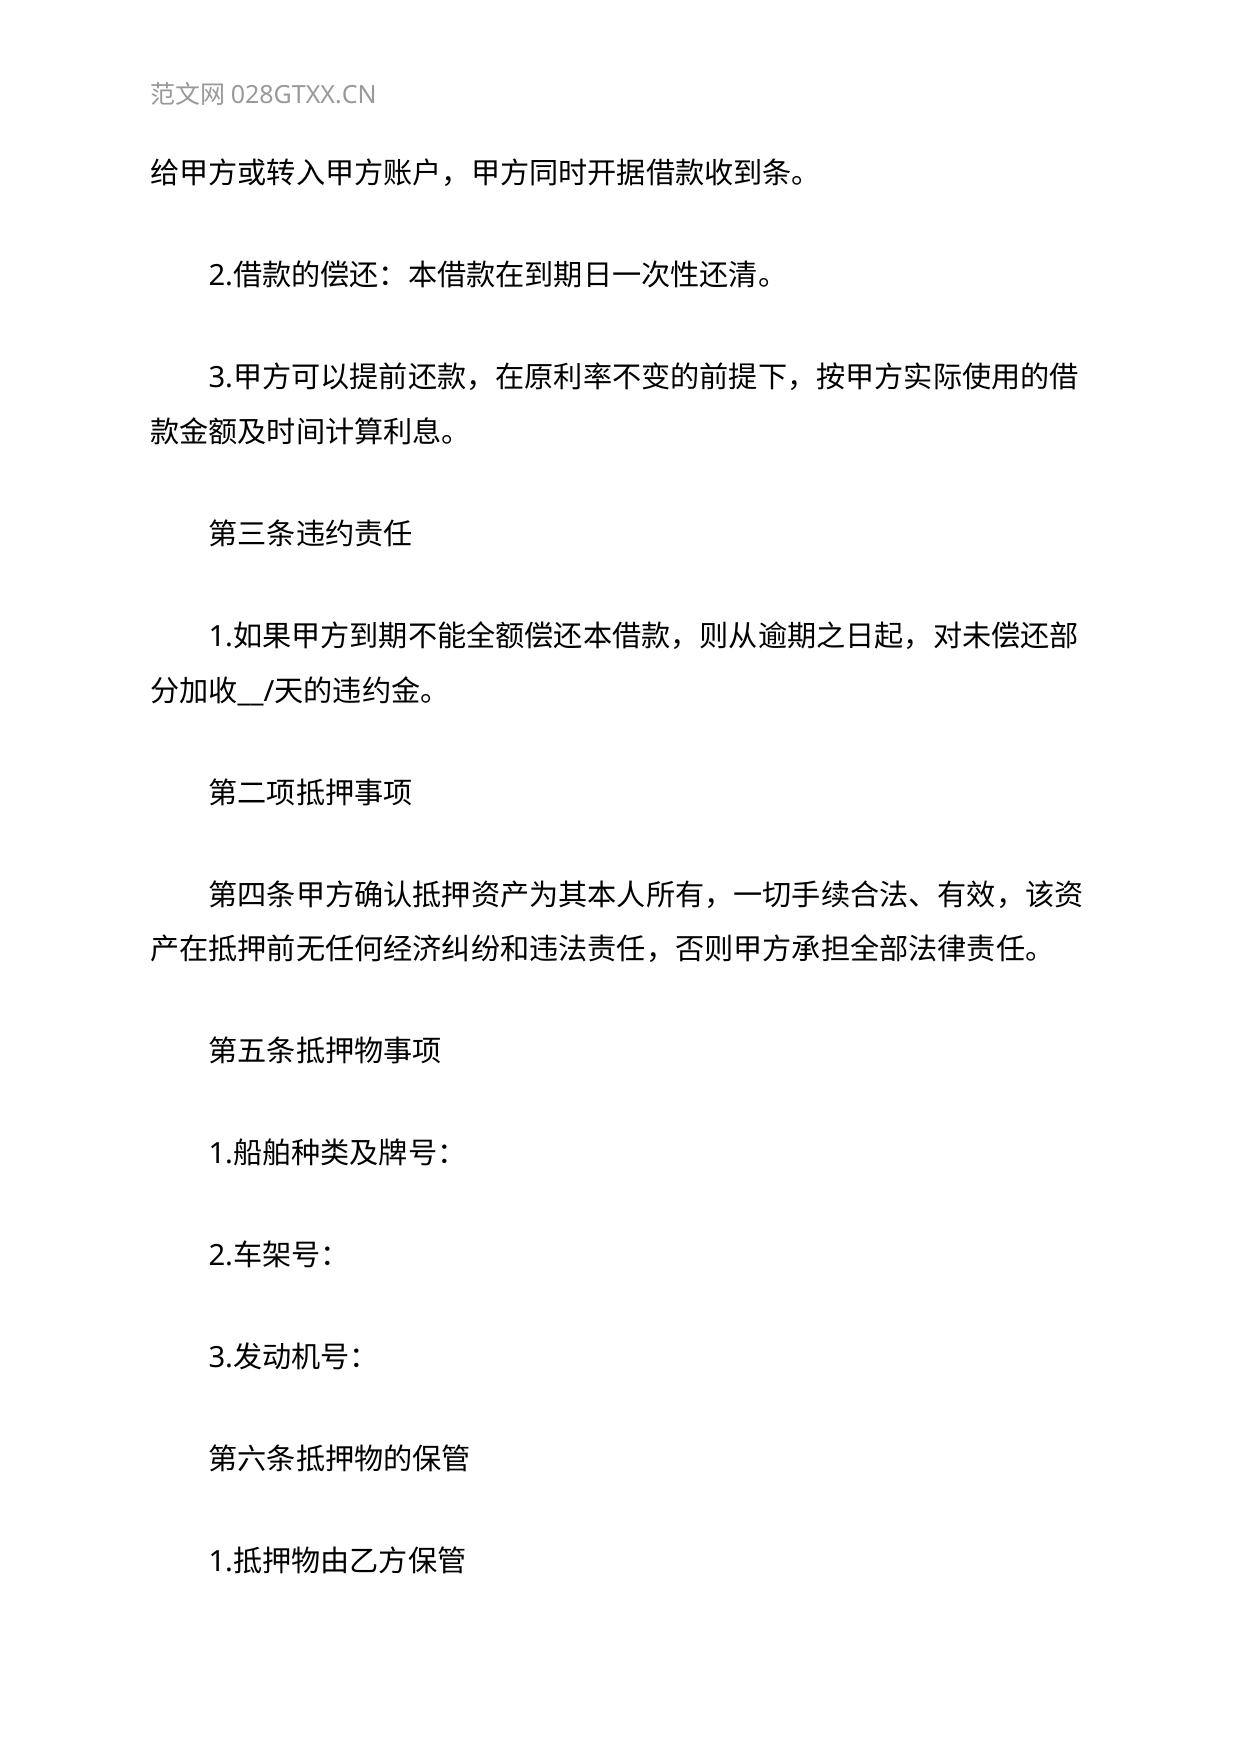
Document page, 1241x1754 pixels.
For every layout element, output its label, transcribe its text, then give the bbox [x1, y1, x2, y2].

text 第五条抵押物事项 [150, 1028, 1090, 1070]
text 3.甲方可以提前还款，在原利率不变的前提下，按甲方实际使用的借款金额及时间计算利息。 [150, 354, 1090, 451]
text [150, 150, 1090, 192]
text 2.借款的偿还：本借款在到期日一次性还清。 [150, 252, 1090, 294]
text 2.车架号： [150, 1231, 1090, 1274]
text 1.船舶种类及牌号： [150, 1129, 1090, 1172]
text 第二项抵押事项 [150, 769, 1090, 812]
text 第六条抵押物的保管 [150, 1435, 1090, 1478]
text 3.发动机号： [150, 1333, 1090, 1376]
text 1.如果甲方到期不能全额偿还本借款，则从逾期之日起，对未偿还部分加收__/天的违约金。 [150, 612, 1090, 710]
text 第三条违约责任 [150, 511, 1090, 553]
text 1.抵押物由乙方保管 [150, 1537, 1090, 1579]
text 第四条甲方确认抵押资产为其本人所有，一切手续合法、有效，该资产在抵押前无任何经济纠纷和违法责任，否则甲方承担全部法律责任。 [150, 871, 1090, 968]
